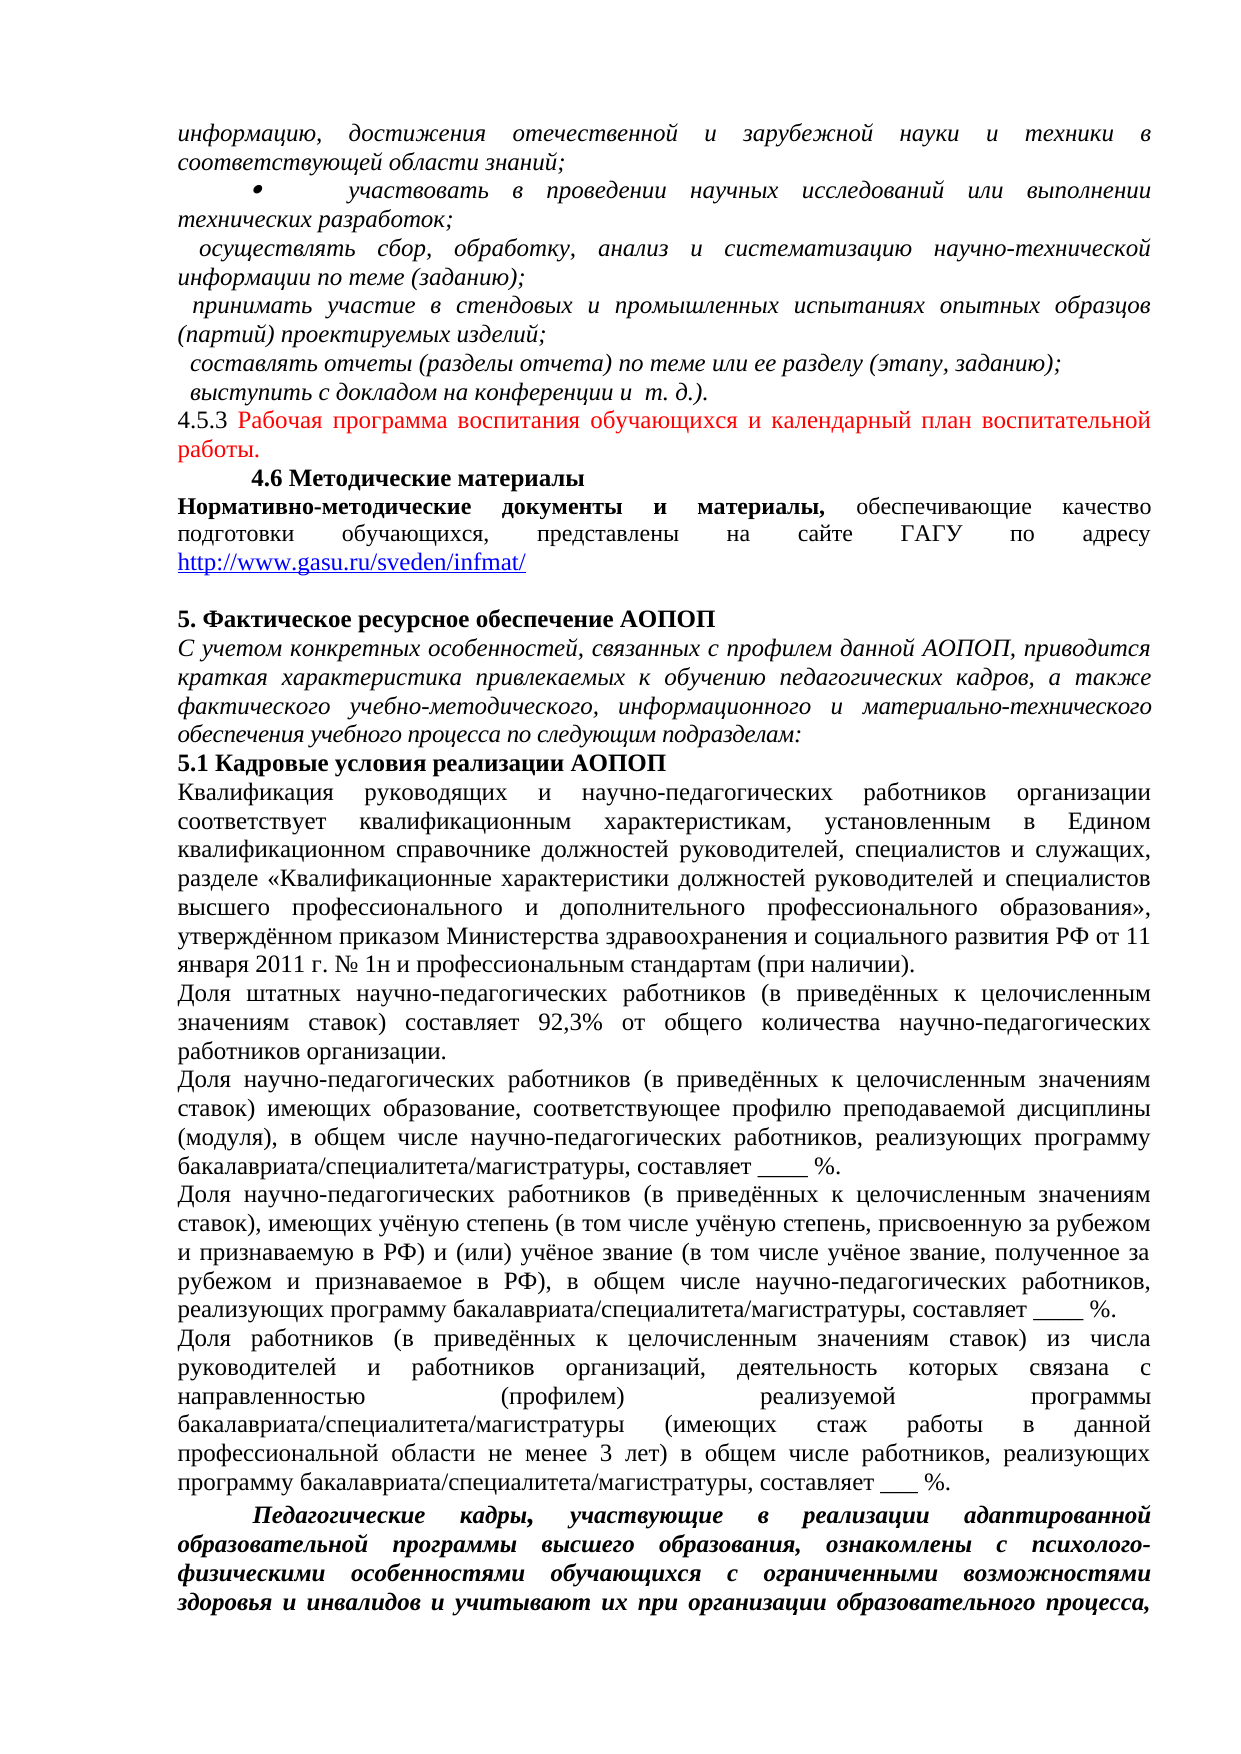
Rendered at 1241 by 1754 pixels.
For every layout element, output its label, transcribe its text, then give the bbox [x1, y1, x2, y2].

text Доля штатных научно-педагогических работников (в приведённых к целочисленным значениям ставок) составляет 92,3% от общего количества научно-педагогических работников организации. [177, 978, 1152, 1064]
text Нормативно-методические документы и материалы, обеспечивающие качество подготовки обучающихся, представлены на сайте ГАГУ по адресу http://www.gasu.ru/sveden/infmat/ [177, 492, 1152, 576]
text 5. Фактическое ресурсное обеспечение АОПОП [177, 604, 1152, 633]
text 4.6 Методические материалы [177, 463, 1152, 492]
text принимать участие в стендовых и промышленных испытаниях опытных образцов (партий) проектируемых изделий; [177, 291, 1152, 348]
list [177, 118, 1152, 176]
list участвовать в проведении научных исследований или выполнении технических разработок; [177, 176, 1152, 233]
text выступить с докладом на конференции и т. д.). [177, 377, 1152, 406]
text составлять отчеты (разделы отчета) по теме или ее разделу (этапу, заданию); [177, 348, 1152, 377]
text 5.1 Кадровые условия реализации АОПОП [177, 748, 1152, 777]
text Доля работников (в приведённых к целочисленным значениям ставок) из числа руководителей и работников организаций, деятельность которых связана с направленностью (профилем) реализуемой программы бакалавриата/специалитета/магистратуры (имеющих стаж работы в данной профессиональной области не менее 3 лет) в общем числе работников, реализующих программу бакалавриата/специалитета/магистратуры, составляет ___ %. [177, 1323, 1152, 1496]
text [177, 1496, 1152, 1616]
text 4.5.3 Рабочая программа воспитания обучающихся и календарный план воспитательной работы. [177, 406, 1152, 463]
text Доля научно-педагогических работников (в приведённых к целочисленным значениям ставок), имеющих учёную степень (в том числе учёную степень, присвоенную за рубежом и признаваемую в РФ) и (или) учёное звание (в том числе учёное звание, полученное за рубежом и признаваемое в РФ), в общем числе научно-педагогических работников, реализующих программу бакалавриата/специалитета/магистратуры, составляет ____ %. [177, 1179, 1152, 1323]
text С учетом конкретных особенностей, связанных с профилем данной АОПОП, приводится краткая характеристика привлекаемых к обучению педагогических кадров, а также фактического учебно-методического, информационного и материально-технического обеспечения учебного процесса по следующим подразделам: [177, 633, 1152, 748]
text осуществлять сбор, обработку, анализ и систематизацию научно-технической информации по теме (заданию); [177, 233, 1152, 291]
text Доля научно-педагогических работников (в приведённых к целочисленным значениям ставок) имеющих образование, соответствующее профилю преподаваемой дисциплины (модуля), в общем числе научно-педагогических работников, реализующих программу бакалавриата/специалитета/магистратуры, составляет ____ %. [177, 1064, 1152, 1179]
text Квалификация руководящих и научно-педагогических работников организации соответствует квалификационным характеристикам, установленным в Едином квалификационном справочнике должностей руководителей, специалистов и служащих, разделе «Квалификационные характеристики должностей руководителей и специалистов высшего профессионального и дополнительного профессионального образования», утверждённом приказом Министерства здравоохранения и социального развития РФ от 11 января . № 1н и профессиональным стандартам (при наличии). [177, 777, 1152, 978]
